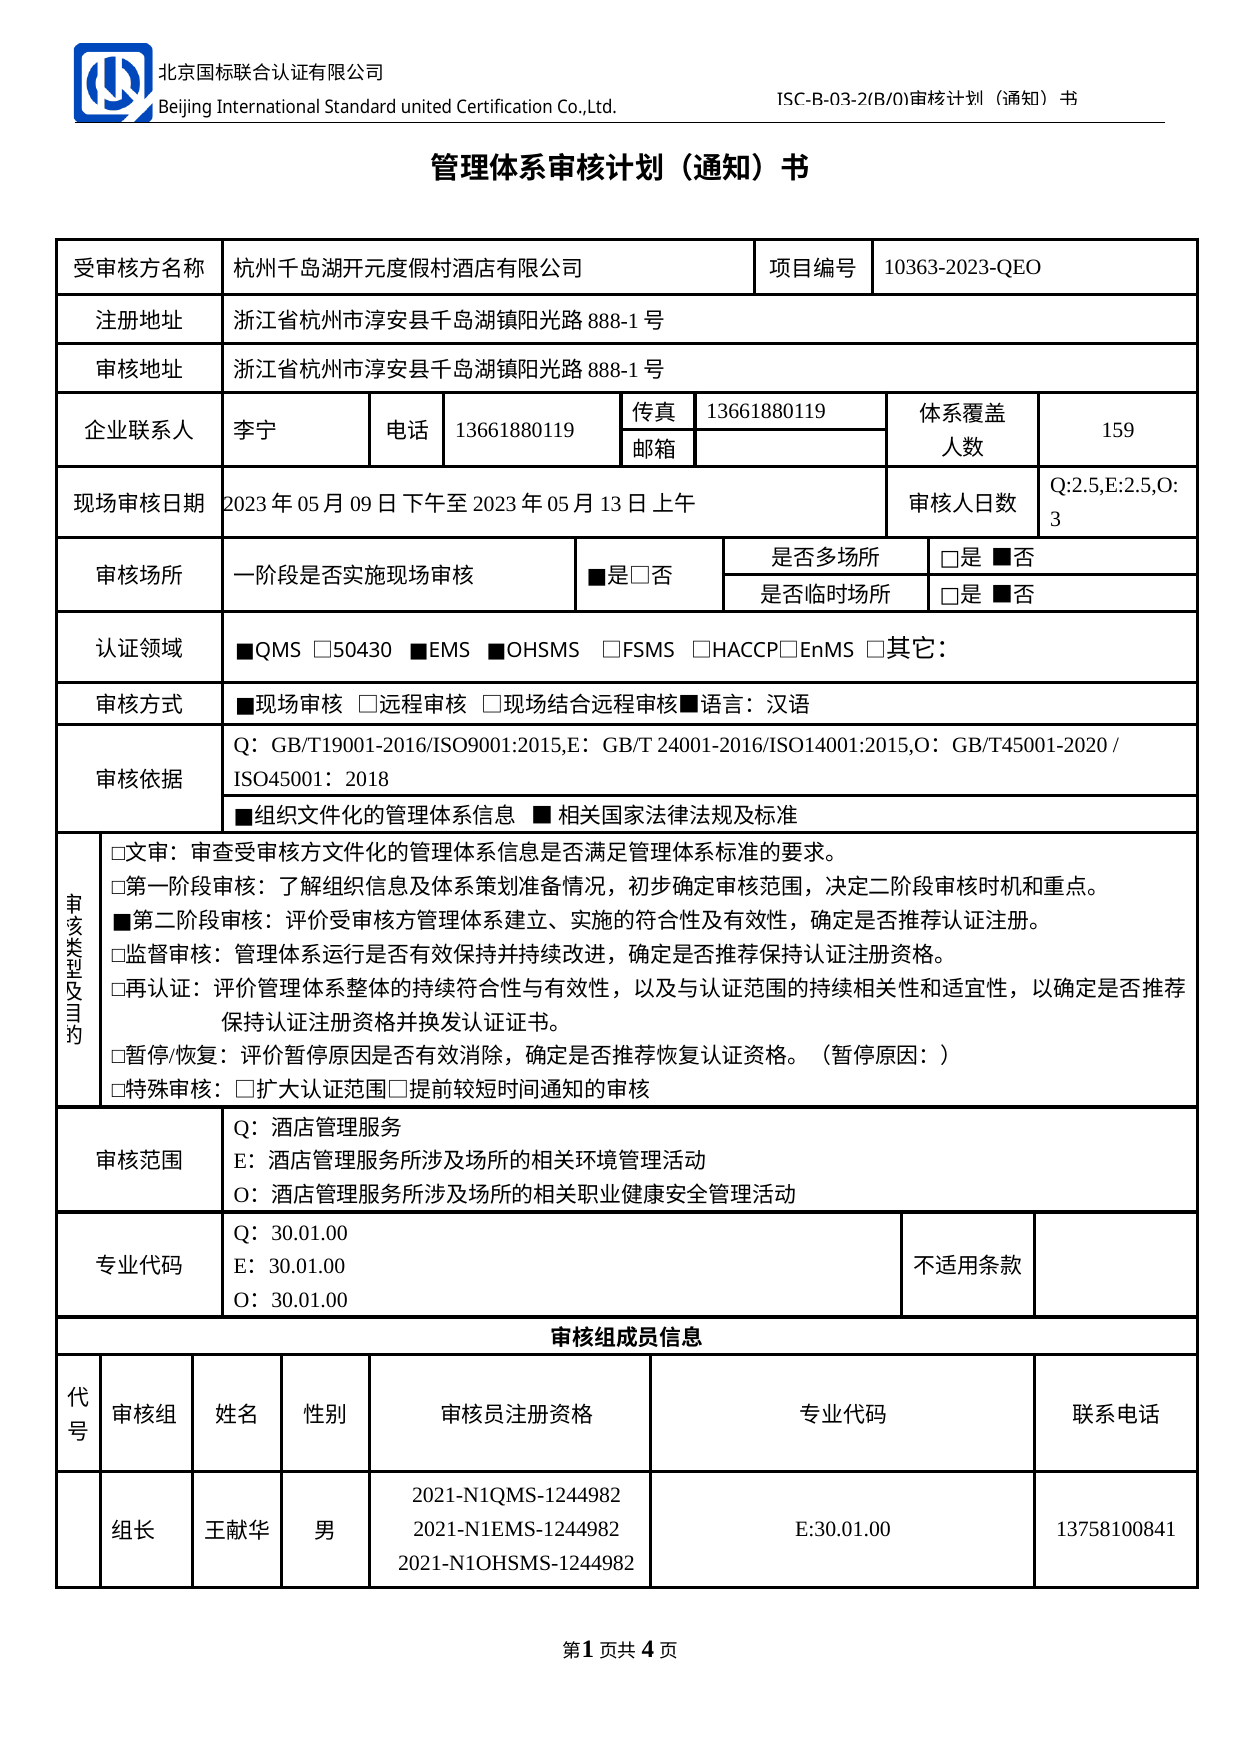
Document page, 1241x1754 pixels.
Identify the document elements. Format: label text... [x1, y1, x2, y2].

table_cell Q:2.5,E:2.5,O:3 [1040, 468, 1196, 536]
table_cell 2023年05月09日 下午至2023年05月13日 上午 [224, 468, 885, 536]
table_cell ■现场审核 □远程审核 □现场结合远程审核■语言：汉语 [224, 684, 1196, 722]
table_cell 不适用条款 [903, 1214, 1033, 1315]
table_cell 审核组 [102, 1356, 191, 1469]
table_header 杭州千岛湖开元度假村酒店有限公司 [224, 241, 753, 293]
table_cell 浙江省杭州市淳安县千岛湖镇阳光路888-1号 [224, 296, 1196, 342]
table_cell Q：酒店管理服务 E：酒店管理服务所涉及场所的相关环境管理活动 O：酒店管理服务所涉及场所的相关职业健康安全管理活动 [224, 1109, 1196, 1210]
table_cell 企业联系人 [58, 394, 221, 465]
table_cell 专业代码 [652, 1356, 1033, 1469]
picture [73, 43, 153, 123]
table_cell 传真 [623, 394, 693, 428]
table_cell Q：GB/T19001-2016/ISO9001:2015,E：GB/T 24001-2016/ISO14001:2015,O：GB/T45001-2020 / ISO45001：2018 [224, 726, 1196, 793]
table_cell 审核地址 [58, 345, 221, 391]
table_cell 认证领域 [58, 613, 221, 681]
table_cell 2021-N1QMS-1244982 2021-N1EMS-1244982 2021-N1OHSMS-1244982 [371, 1473, 649, 1586]
table_cell □是 ■否 [930, 539, 1196, 573]
table_cell 注册地址 [58, 296, 221, 342]
table_cell [1036, 1214, 1196, 1315]
table_cell 一阶段是否实施现场审核 [224, 539, 574, 610]
table_cell □是 ■否 [930, 576, 1196, 610]
table_cell 李宁 [224, 394, 368, 465]
table_cell □文审：审查受审核方文件化的管理体系信息是否满足管理体系标准的要求。 □第一阶段审核：了解组织信息及体系策划准备情况，初步确定审核范围，决定二阶段审核时机和重点。 ■第二阶段审核：评价受审核方管理体系建立、实施的符合性及有效性，确定是否推荐认证注册。 □监督审核：管理体系运行是否有效保持并持续改进，确定是否推荐保持认证注册资格。 □再认证：评价管理体系整体的持续符合性与有效性，以及与认证范围的持续相关性和适宜性，以确定是否推荐保持认证注册资格并换发认证证书。 □暂停/恢复：评价暂停原因是否有效消除，确定是否推荐恢复认证资格。（暂停原因：） □特殊审核：□扩大认证范围□提前较短时间通知的审核 [102, 834, 1196, 1105]
table_cell 组长 [102, 1473, 191, 1586]
table_cell 是否临时场所 [725, 576, 927, 610]
text 管理体系审核计划（通知）书 [75, 131, 1165, 199]
table_cell 性别 [283, 1356, 368, 1469]
table_cell [58, 1473, 99, 1586]
table_cell 13661880119 [445, 394, 619, 465]
table_cell 浙江省杭州市淳安县千岛湖镇阳光路888-1号 [224, 345, 1196, 391]
table_cell 现场审核日期 [58, 468, 221, 536]
table_cell 邮箱 [623, 431, 693, 465]
table_header 受审核方名称 [58, 241, 221, 293]
table_cell 代号 [58, 1356, 99, 1469]
table_cell ■QMS □50430 ■EMS ■OHSMS □FSMS □HACCP□EnMS □其它： [224, 613, 1196, 681]
table_cell 审核场所 [58, 539, 221, 610]
table_header 项目编号 [756, 241, 871, 293]
table_cell 13758100841 [1036, 1473, 1196, 1586]
table_cell 审核人日数 [888, 468, 1037, 536]
table_cell E:30.01.00 [652, 1473, 1033, 1586]
table_cell 体系覆盖 人数 [888, 394, 1037, 465]
table_cell 159 [1040, 394, 1196, 465]
table_cell 姓名 [194, 1356, 280, 1469]
table_cell 联系电话 [1036, 1356, 1196, 1469]
table_cell [697, 431, 885, 465]
table_cell Q：30.01.00 E：30.01.00 O：30.01.00 [224, 1214, 900, 1315]
table_cell 审核员注册资格 [371, 1356, 649, 1469]
table_cell 审核组成员信息 [58, 1319, 1196, 1353]
table_cell 是否多场所 [725, 539, 927, 573]
table_header 10363-2023-QEO [874, 241, 1196, 293]
table_cell 审核范围 [58, 1109, 221, 1210]
table_cell 男 [283, 1473, 368, 1586]
table_cell 专业代码 [58, 1214, 221, 1315]
table_cell ■组织文件化的管理体系信息 ■ 相关国家法律法规及标准 [224, 797, 1196, 831]
table_cell 审核方式 [58, 684, 221, 722]
table_cell 审核依据 [58, 726, 221, 831]
table_cell 13661880119 [697, 394, 885, 428]
table_cell 审核类型及目的 [58, 834, 99, 1105]
table_cell ■是□否 [577, 539, 722, 610]
table_cell 电话 [371, 394, 442, 465]
table_cell 王献华 [194, 1473, 280, 1586]
